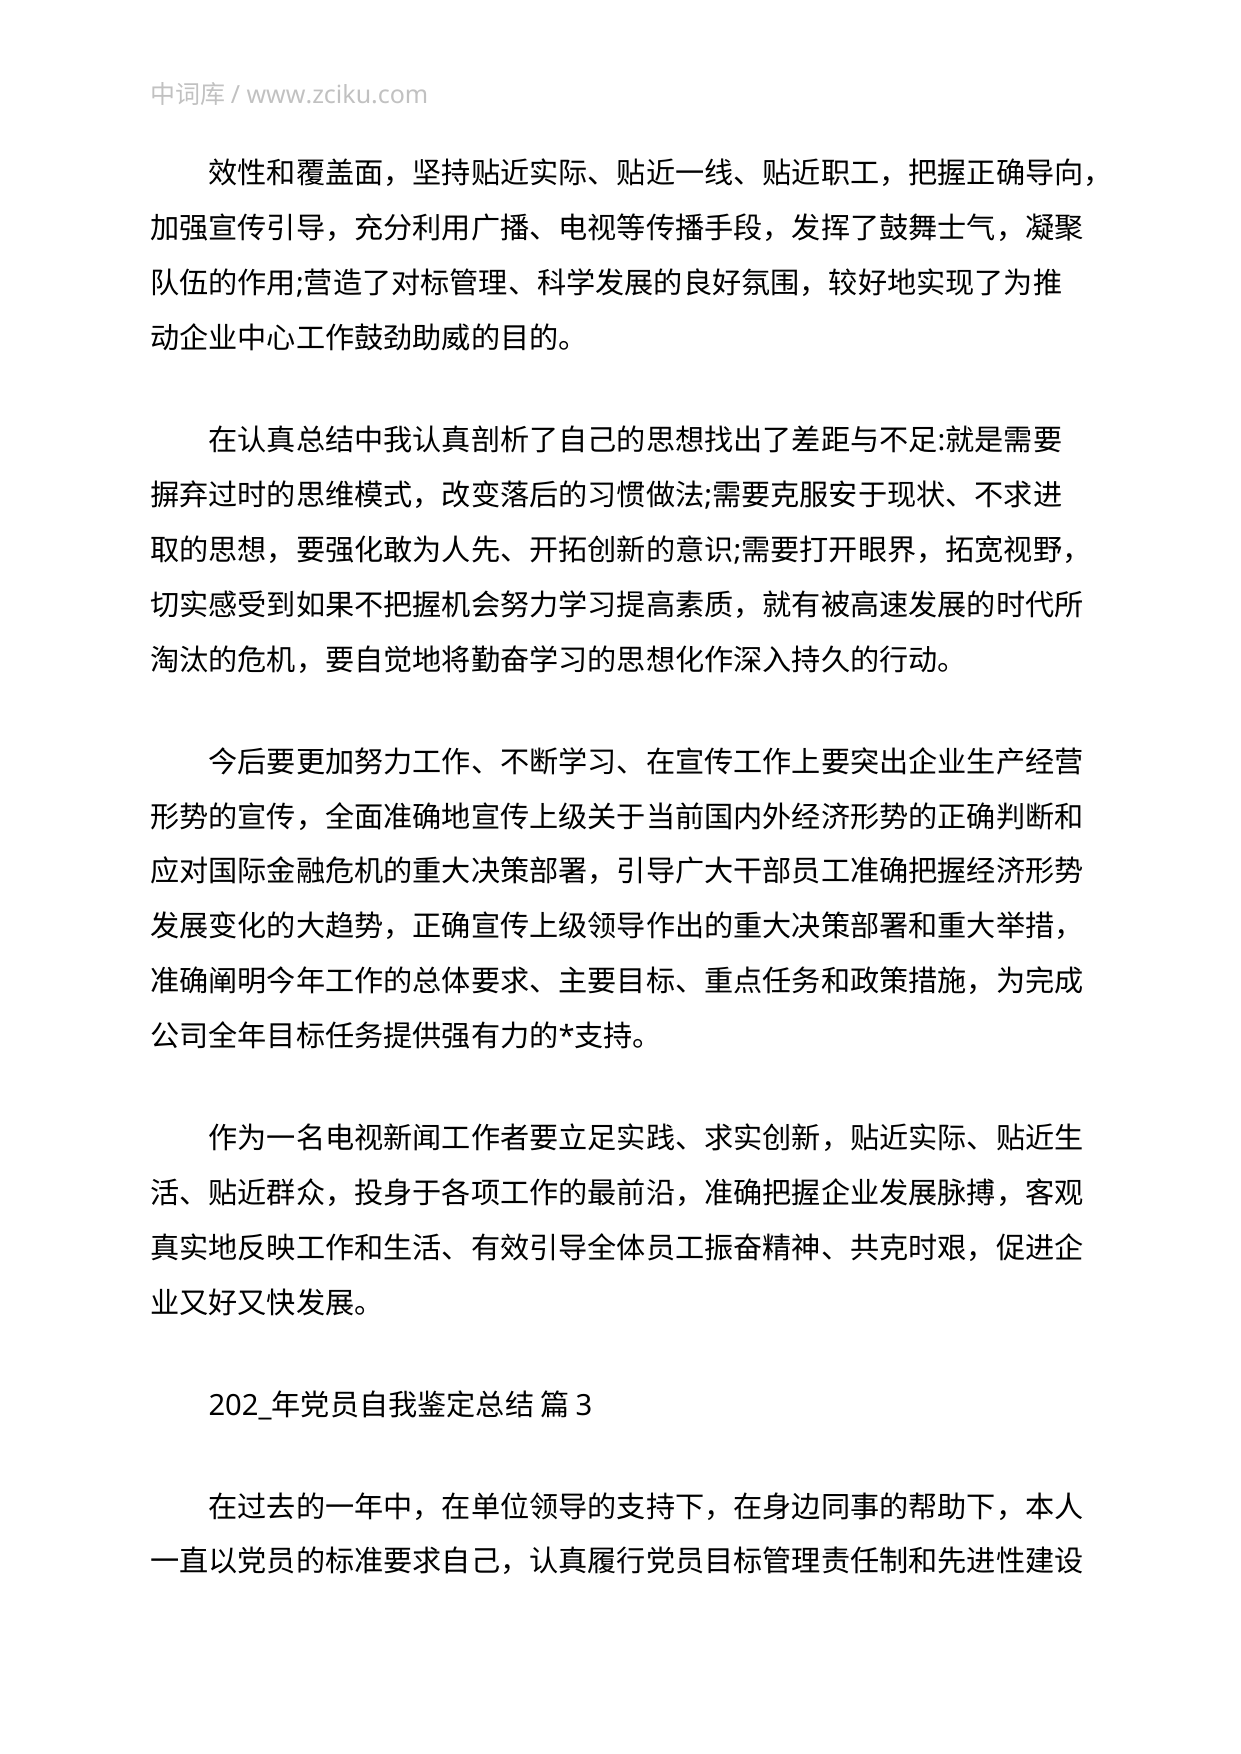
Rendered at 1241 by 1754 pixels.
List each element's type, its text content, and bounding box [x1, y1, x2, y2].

text 作为一名电视新闻工作者要立足实践、求实创新，贴近实际、贴近生活、贴近群众，投身于各项工作的最前沿，准确把握企业发展脉搏，客观真实地反映工作和生活、有效引导全体员工振奋精神、共克时艰，促进企业又好又快发展。 [150, 1115, 1090, 1322]
text 在认真总结中我认真剖析了自己的思想找出了差距与不足:就是需要摒弃过时的思维模式，改变落后的习惯做法;需要克服安于现状、不求进取的思想，要强化敢为人先、开拓创新的意识;需要打开眼界，拓宽视野，切实感受到如果不把握机会努力学习提高素质，就有被高速发展的时代所淘汰的危机，要自觉地将勤奋学习的思想化作深入持久的行动。 [150, 417, 1090, 679]
text 效性和覆盖面，坚持贴近实际、贴近一线、贴近职工，把握正确导向，加强宣传引导，充分利用广播、电视等传播手段，发挥了鼓舞士气，凝聚队伍的作用;营造了对标管理、科学发展的良好氛围，较好地实现了为推动企业中心工作鼓劲助威的目的。 [150, 150, 1090, 357]
text 202_年党员自我鉴定总结 篇3 [150, 1381, 1090, 1423]
text 今后要更加努力工作、不断学习、在宣传工作上要突出企业生产经营形势的宣传，全面准确地宣传上级关于当前国内外经济形势的正确判断和应对国际金融危机的重大决策部署，引导广大干部员工准确把握经济形势发展变化的大趋势，正确宣传上级领导作出的重大决策部署和重大举措，准确阐明今年工作的总体要求、主要目标、重点任务和政策措施，为完成公司全年目标任务提供强有力的*支持。 [150, 738, 1090, 1055]
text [150, 1483, 1090, 1580]
